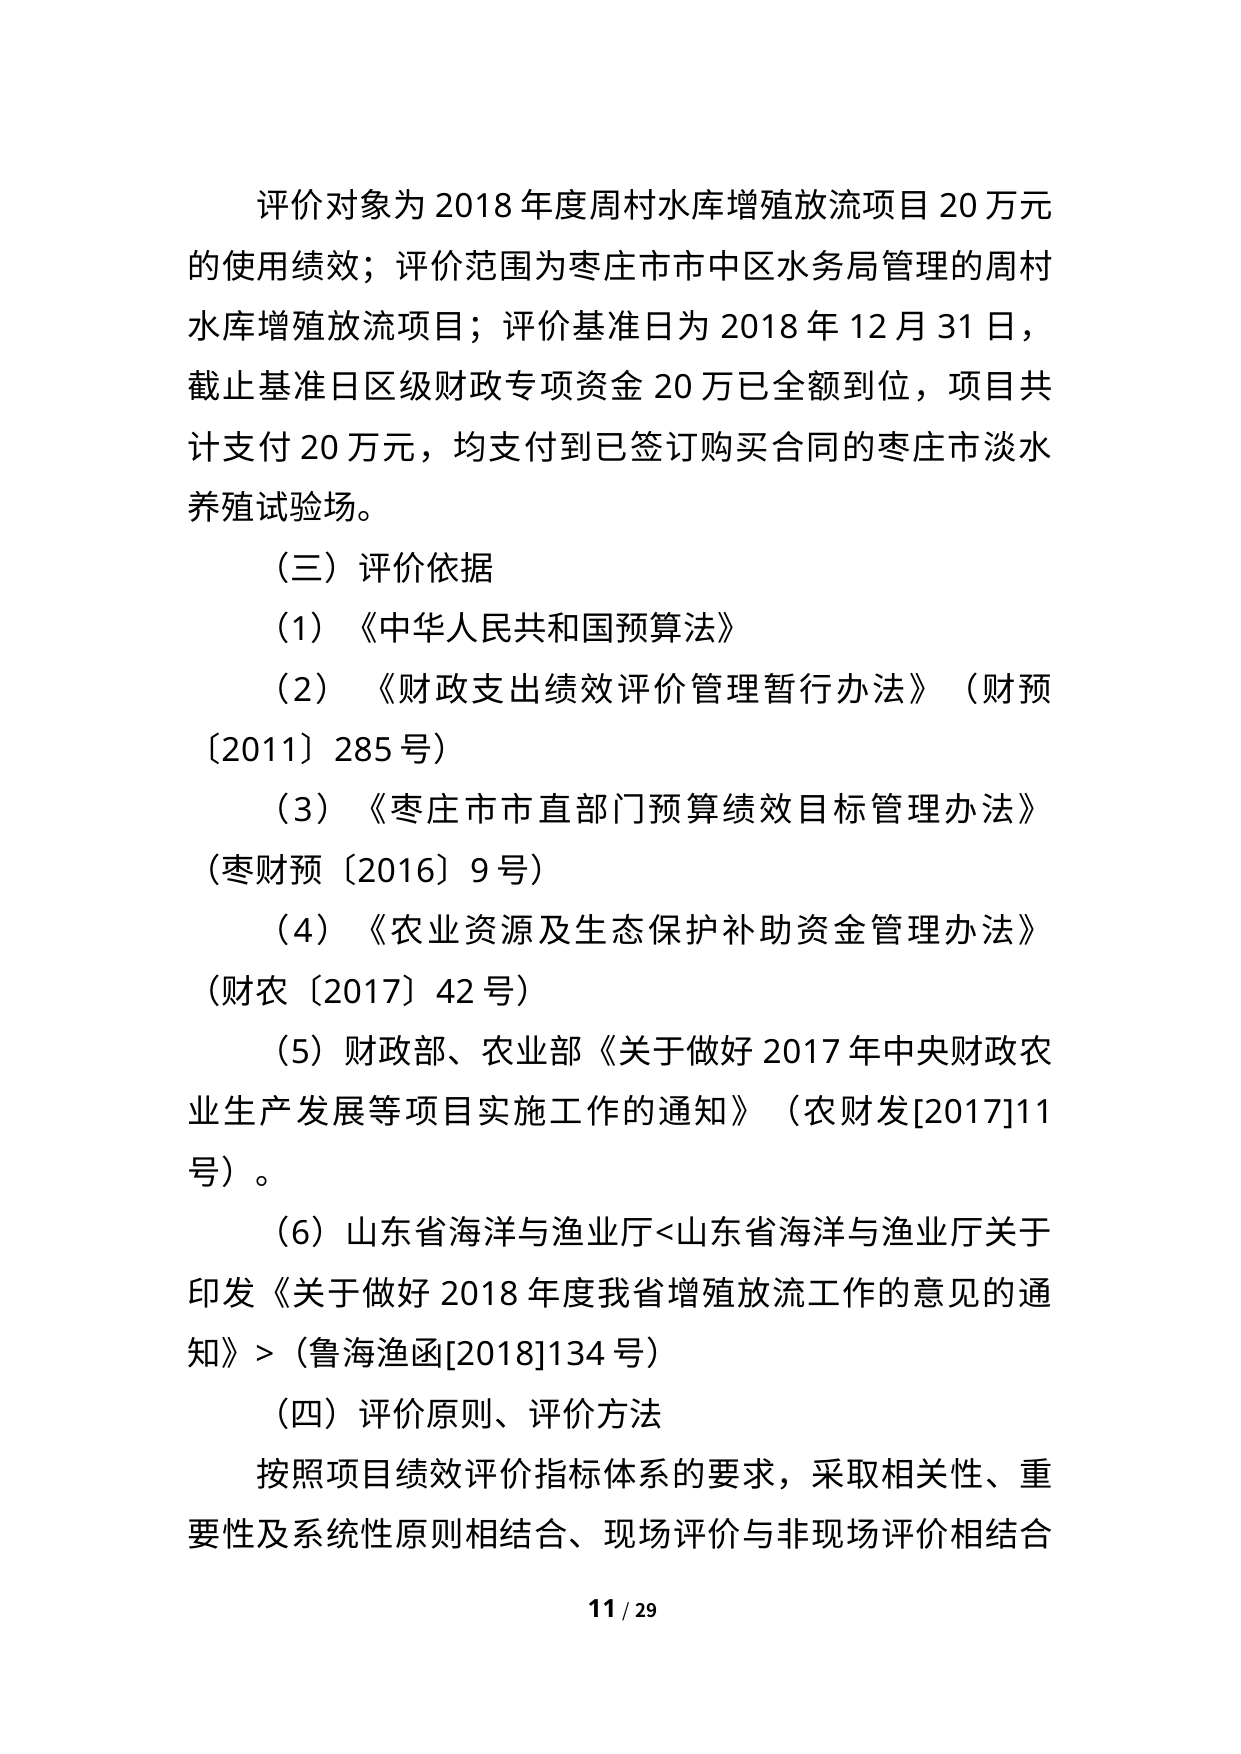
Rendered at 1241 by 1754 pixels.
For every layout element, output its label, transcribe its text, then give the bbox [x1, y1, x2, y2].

text （2） 《财政支出绩效评价管理暂行办法》（财预〔2011〕285号） [187, 653, 1053, 773]
text （5）财政部、农业部《关于做好2017年中央财政农业生产发展等项目实施工作的通知》（农财发[2017]11号）。 [187, 1015, 1053, 1196]
text （4）《农业资源及生态保护补助资金管理办法》（财农〔2017〕42号） [187, 894, 1053, 1015]
text （3）《枣庄市市直部门预算绩效目标管理办法》（枣财预〔2016〕9号） [187, 773, 1053, 894]
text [187, 1438, 1053, 1559]
text （四）评价原则、评价方法 [187, 1378, 1053, 1438]
text （1）《中华人民共和国预算法》 [187, 592, 1053, 653]
text 评价对象为2018年度周村水库增殖放流项目20万元的使用绩效；评价范围为枣庄市市中区水务局管理的周村水库增殖放流项目；评价基准日为2018年12月31日，截止基准日区级财政专项资金20万已全额到位，项目共计支付20万元，均支付到已签订购买合同的枣庄市淡水养殖试验场。 [187, 169, 1053, 532]
text （三）评价依据 [187, 532, 1053, 592]
text （6）山东省海洋与渔业厅<山东省海洋与渔业厅关于印发《关于做好2018年度我省增殖放流工作的意见的通知》>（鲁海渔函[2018]134号） [187, 1196, 1053, 1378]
